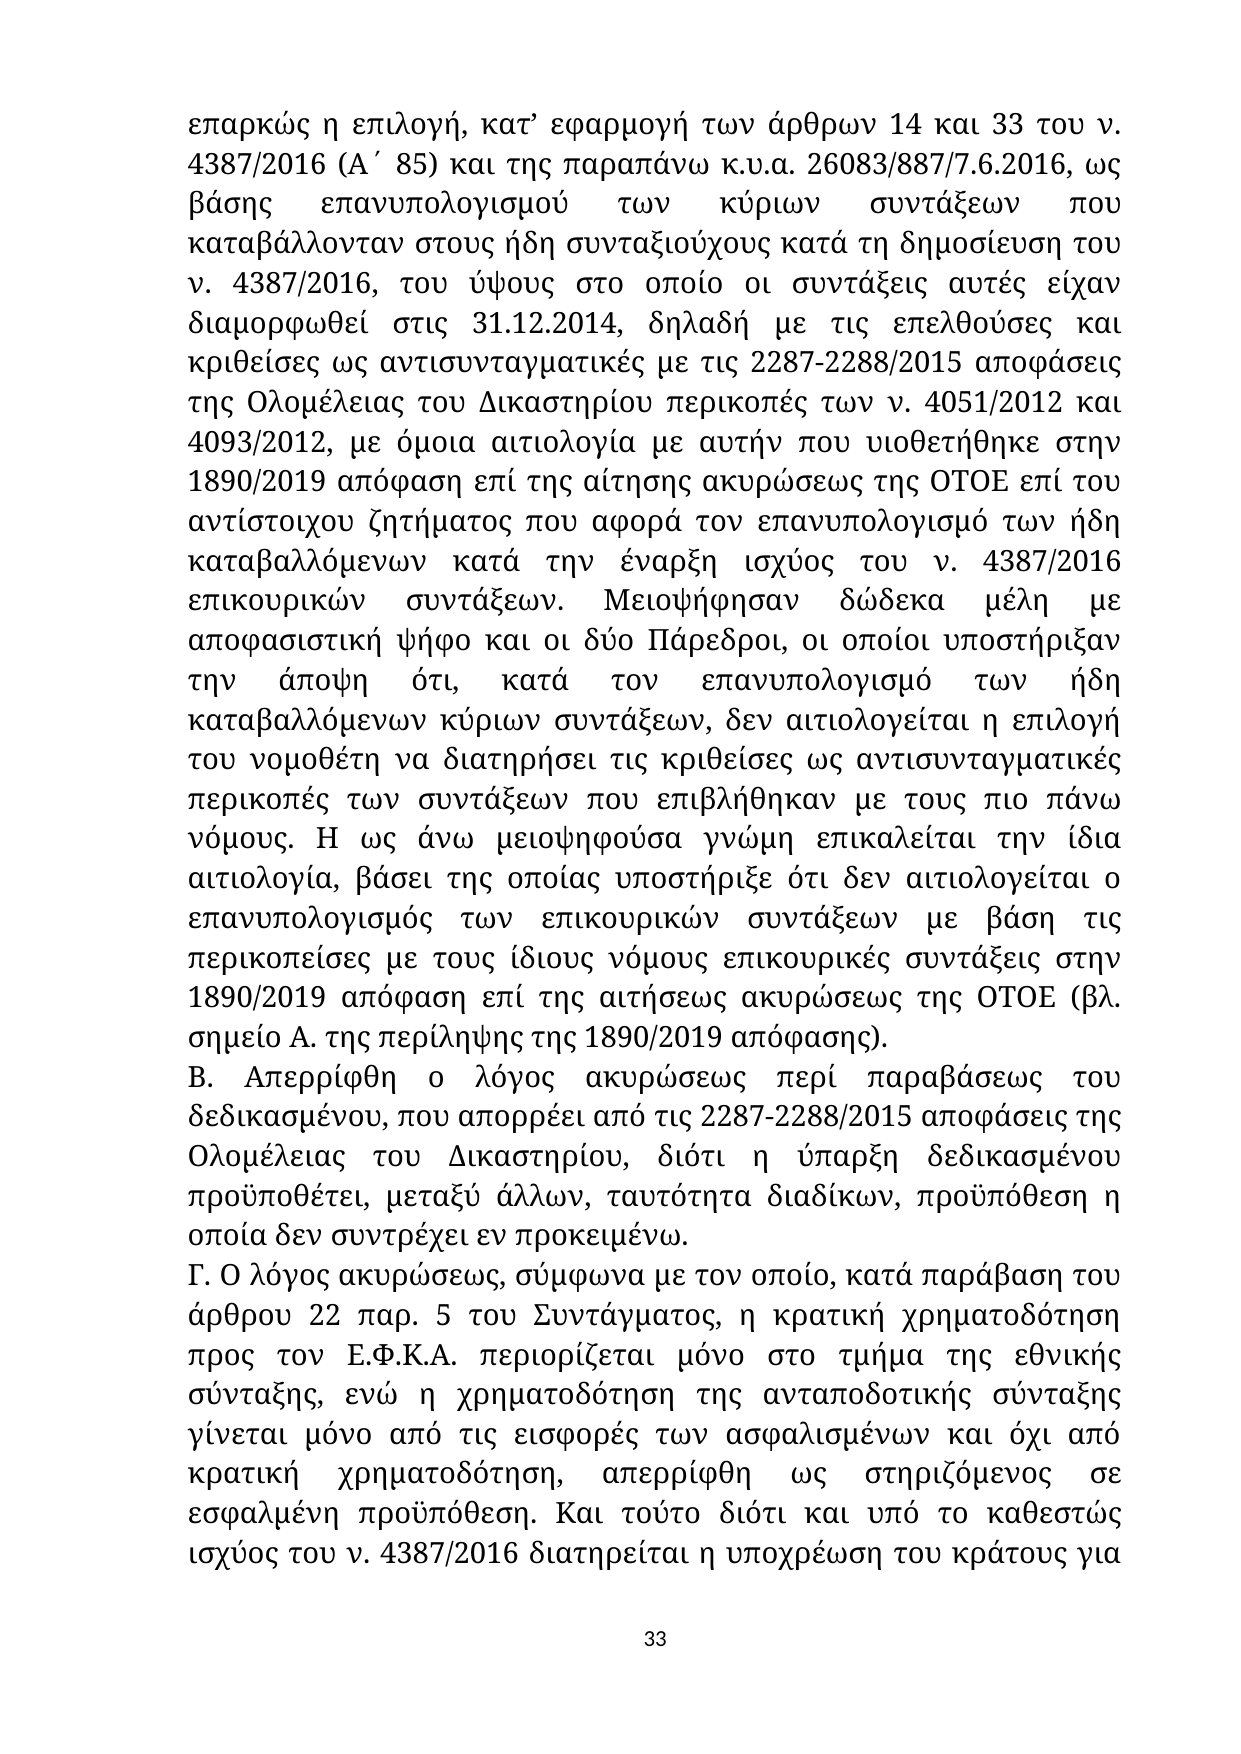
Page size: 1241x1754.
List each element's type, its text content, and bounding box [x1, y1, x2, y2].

text Β. Απερρίφθη ο λόγος ακυρώσεως περί παραβάσεως του δεδικασμένου, που απορρέει από τις 2287-2288/2015 αποφάσεις της Ολομέλειας του Δικαστηρίου, διότι η ύπαρξη δεδικασμένου προϋποθέτει, μεταξύ άλλων, ταυτότητα διαδίκων, προϋπόθεση η οποία δεν συντρέχει εν προκειμένω. [187, 1056, 1122, 1254]
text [187, 103, 1122, 1056]
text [187, 1254, 1122, 1572]
